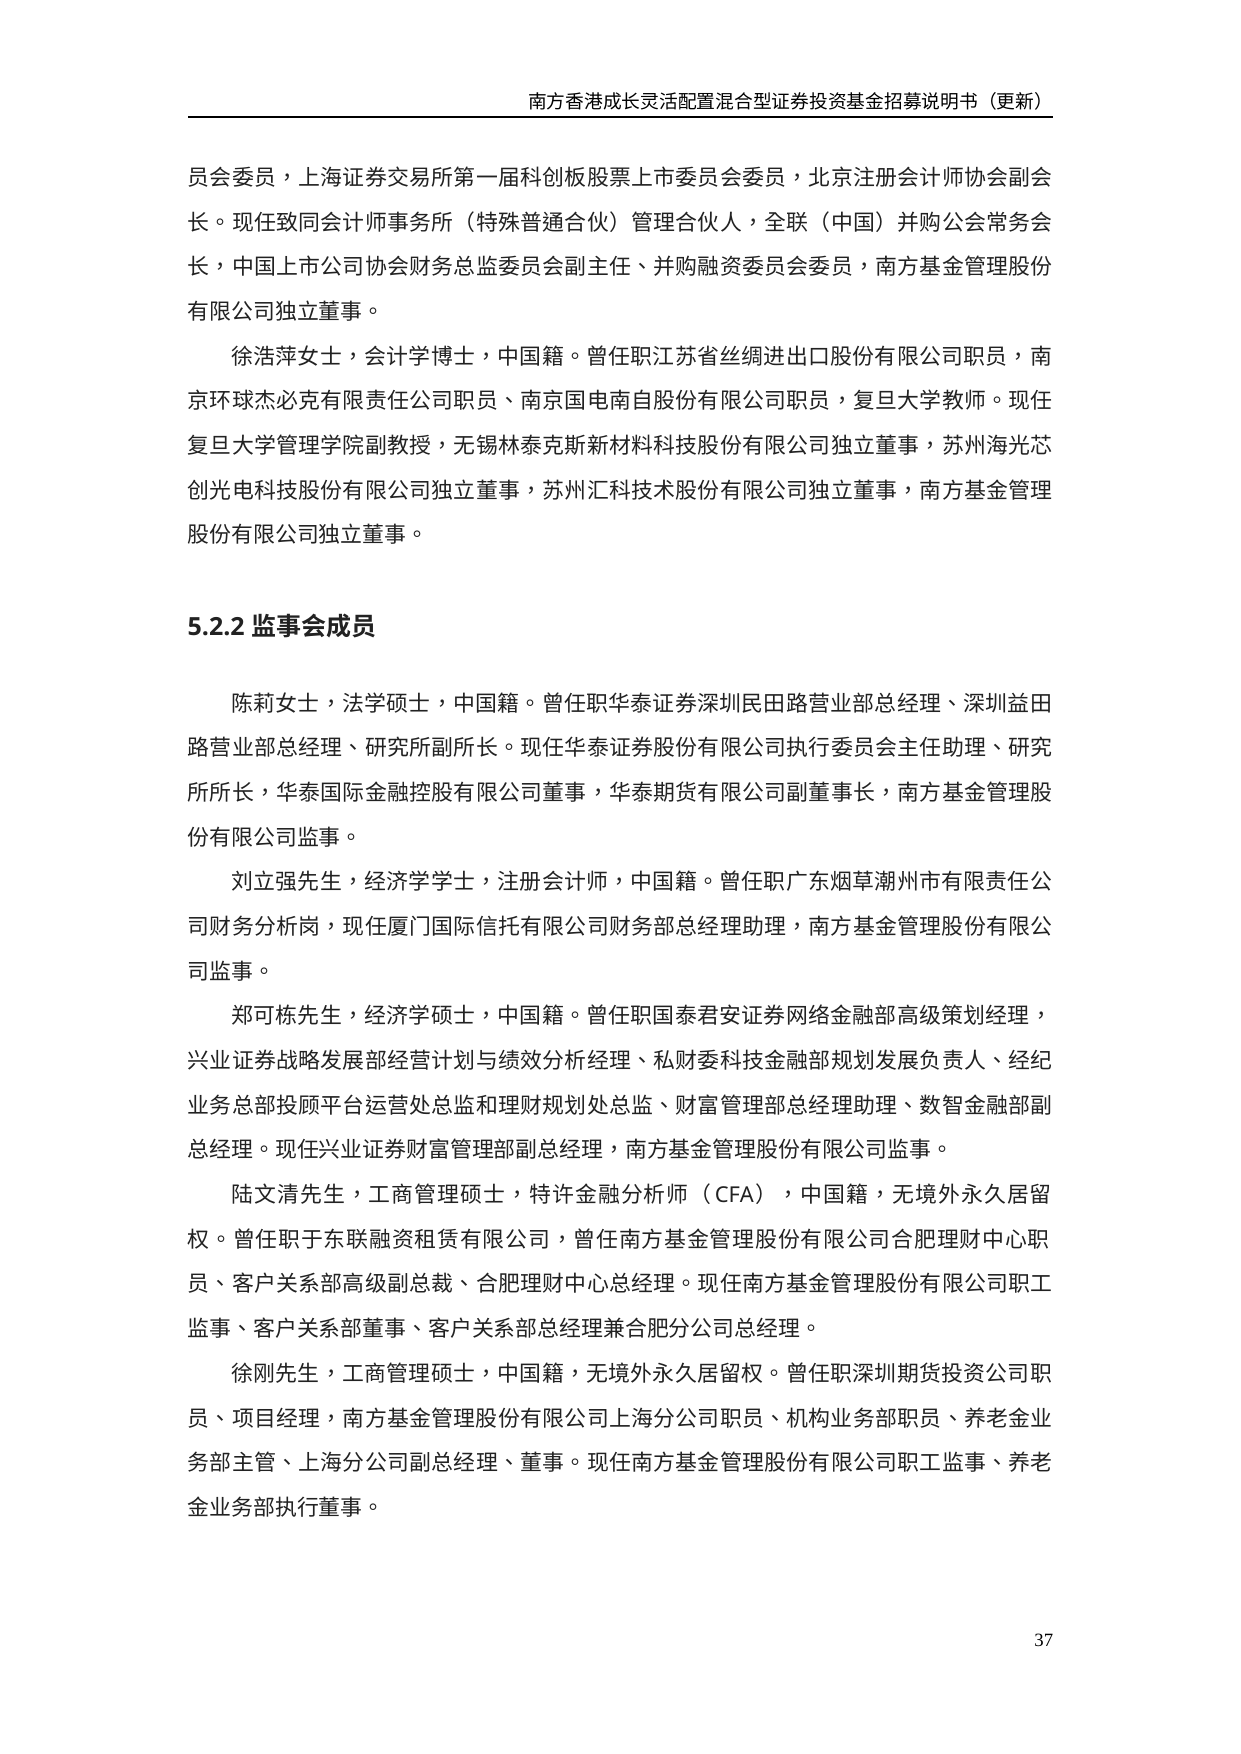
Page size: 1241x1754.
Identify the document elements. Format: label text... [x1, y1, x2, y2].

text 徐浩萍女士，会计学博士，中国籍。曾任职江苏省丝绸进出口股份有限公司职员，南京环球杰必克有限责任公司职员、南京国电南自股份有限公司职员，复旦大学教师。现任复旦大学管理学院副教授，无锡林泰克斯新材料科技股份有限公司独立董事，苏州海光芯创光电科技股份有限公司独立董事，苏州汇科技术股份有限公司独立董事，南方基金管理股份有限公司独立董事。 [187, 341, 1053, 549]
text 陆文清先生，工商管理硕士，特许金融分析师（CFA），中国籍，无境外永久居留权。曾任职于东联融资租赁有限公司，曾任南方基金管理股份有限公司合肥理财中心职员、客户关系部高级副总裁、合肥理财中心总经理。现任南方基金管理股份有限公司职工监事、客户关系部董事、客户关系部总经理兼合肥分公司总经理。 [187, 1179, 1053, 1343]
text 郑可栋先生，经济学硕士，中国籍。曾任职国泰君安证券网络金融部高级策划经理，兴业证券战略发展部经营计划与绩效分析经理、私财委科技金融部规划发展负责人、经纪业务总部投顾平台运营处总监和理财规划处总监、财富管理部总经理助理、数智金融部副总经理。现任兴业证券财富管理部副总经理，南方基金管理股份有限公司监事。 [187, 1000, 1053, 1164]
text 5.2.2 监事会成员 [187, 593, 1053, 658]
text 陈莉女士，法学硕士，中国籍。曾任职华泰证券深圳民田路营业部总经理、深圳益田路营业部总经理、研究所副所长。现任华泰证券股份有限公司执行委员会主任助理、研究所所长，华泰国际金融控股有限公司董事，华泰期货有限公司副董事长，南方基金管理股份有限公司监事。 [187, 687, 1053, 851]
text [187, 162, 1053, 326]
text 刘立强先生，经济学学士，注册会计师，中国籍。曾任职广东烟草潮州市有限责任公司财务分析岗，现任厦门国际信托有限公司财务部总经理助理，南方基金管理股份有限公司监事。 [187, 866, 1053, 985]
text 徐刚先生，工商管理硕士，中国籍，无境外永久居留权。曾任职深圳期货投资公司职员、项目经理，南方基金管理股份有限公司上海分公司职员、机构业务部职员、养老金业务部主管、上海分公司副总经理、董事。现任南方基金管理股份有限公司职工监事、养老金业务部执行董事。 [187, 1358, 1053, 1522]
